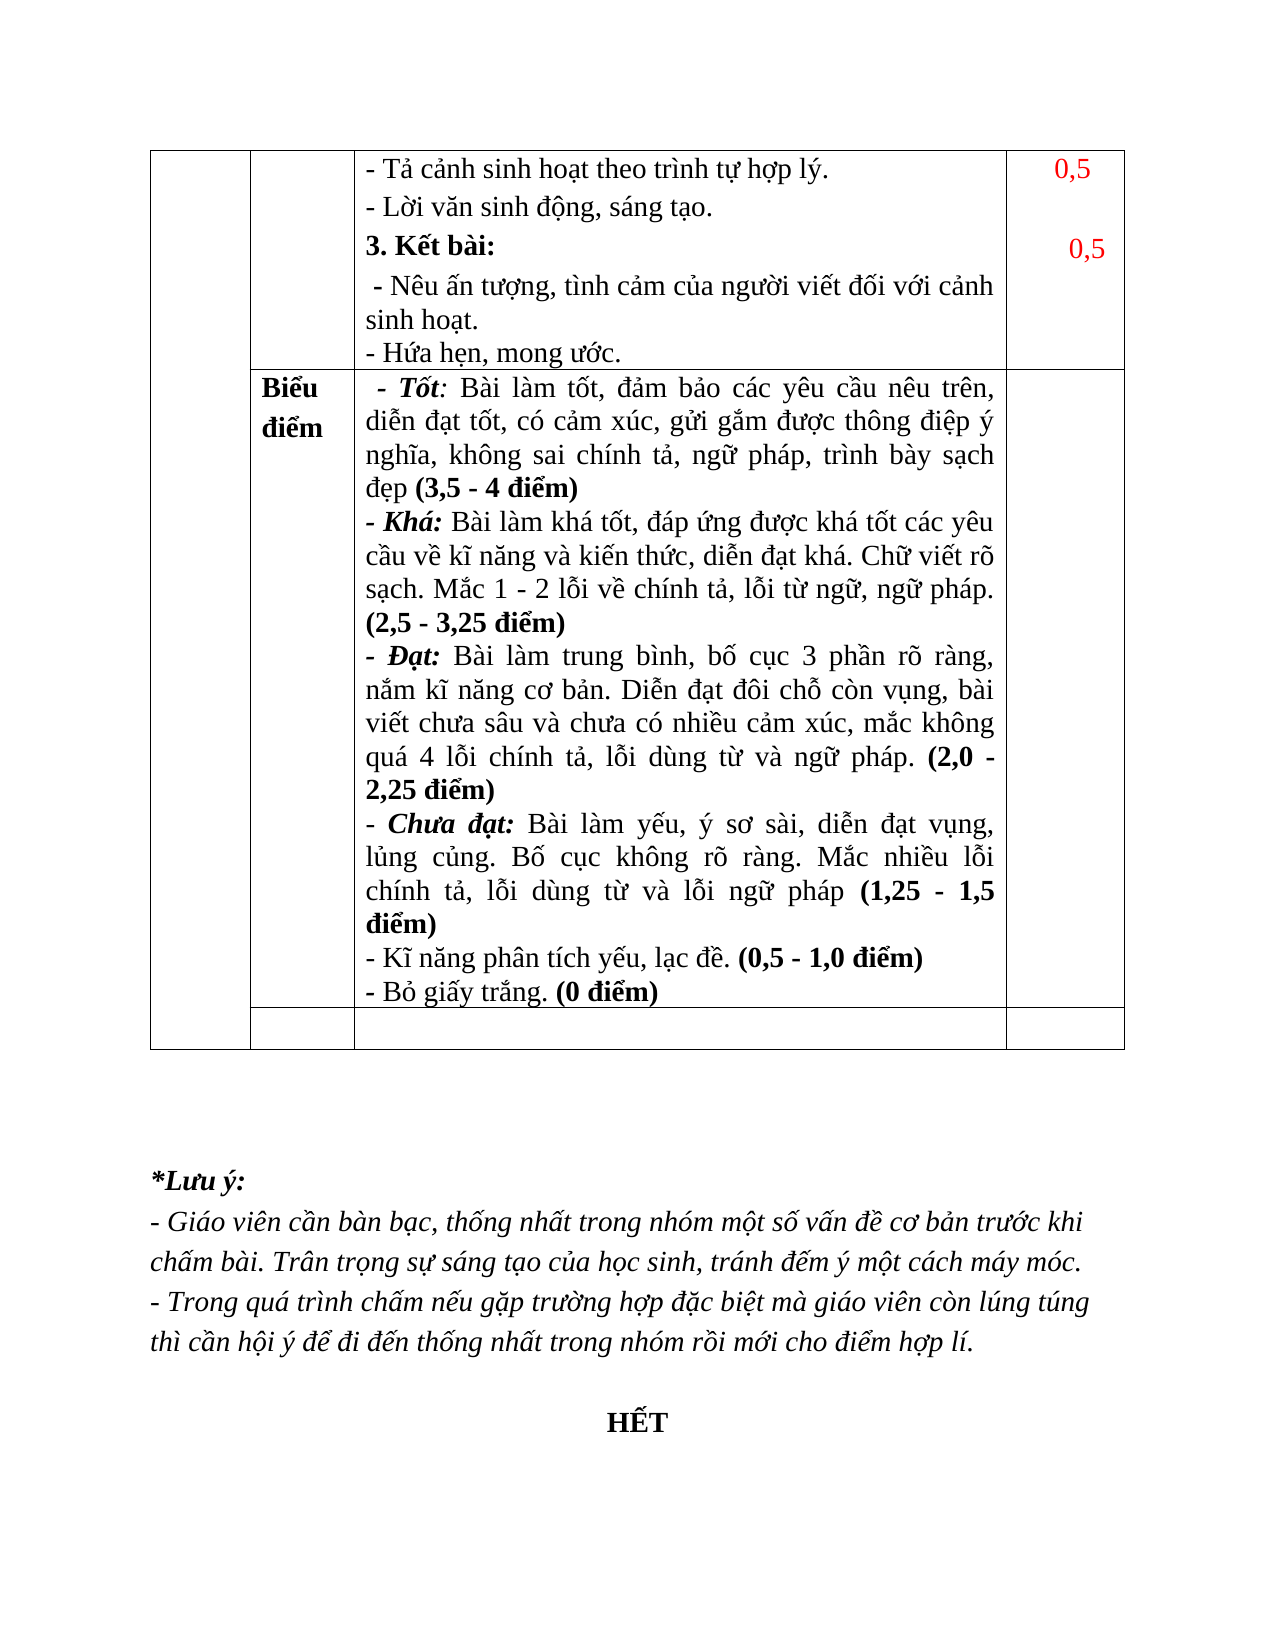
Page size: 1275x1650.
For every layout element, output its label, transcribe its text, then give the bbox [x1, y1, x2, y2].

table_cell Biểu điểm [251, 370, 354, 1007]
table_cell [1007, 1008, 1124, 1048]
table_cell - Tốt: Bài làm tốt, đảm bảo các yêu cầu nêu trên, diễn đạt tốt, có cảm xúc, gửi gắm được thông điệp ý nghĩa, không sai chính tả, ngữ pháp, trình bày sạch đẹp (3,5 - 4 điểm) - Khá: Bài làm khá tốt, đáp ứng được khá tốt các yêu cầu về kĩ năng và kiến thức, diễn đạt khá. Chữ viết rõ sạch. Mắc 1 - 2 lỗi về chính tả, lỗi từ ngữ, ngữ pháp. (2,5 - 3,25 điểm) - Đạt: Bài làm trung bình, bố cục 3 phần rõ ràng, nắm kĩ năng cơ bản. Diễn đạt đôi chỗ còn vụng, bài viết chưa sâu và chưa có nhiều cảm xúc, mắc không quá 4 lỗi chính tả, lỗi dùng từ và ngữ pháp. (2,0 - 2,25 điểm) - Chưa đạt: Bài làm yếu, ý sơ sài, diễn đạt vụng, lủng củng. Bố cục không rõ ràng. Mắc nhiều lỗi chính tả, lỗi dùng từ và lỗi ngữ pháp (1,25 - 1,5 điểm) - Kĩ năng phân tích yếu, lạc đề. (0,5 - 1,0 điểm) - Bỏ giấy trắng. (0 điểm) [355, 370, 1006, 1007]
table_cell [251, 1008, 354, 1048]
table_cell [1007, 370, 1124, 1007]
text - Trong quá trình chấm nếu gặp trường hợp đặc biệt mà giáo viên còn lúng túng thì cần hội ý để đi đến thống nhất trong nhóm rồi mới cho điểm hợp lí. [150, 1284, 1125, 1358]
table_cell [355, 1008, 1006, 1048]
text - Giáo viên cần bàn bạc, thống nhất trong nhóm một số vấn đề cơ bản trước khi chấm bài. Trân trọng sự sáng tạo của học sinh, tránh đếm ý một cách máy móc. [150, 1204, 1125, 1277]
text HẾT [150, 1405, 1125, 1438]
text *Lưu ý: [150, 1163, 1125, 1197]
table_cell 0,5 0,5 1,0 0,5 0,5 [1007, 151, 1124, 369]
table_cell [355, 151, 1006, 369]
